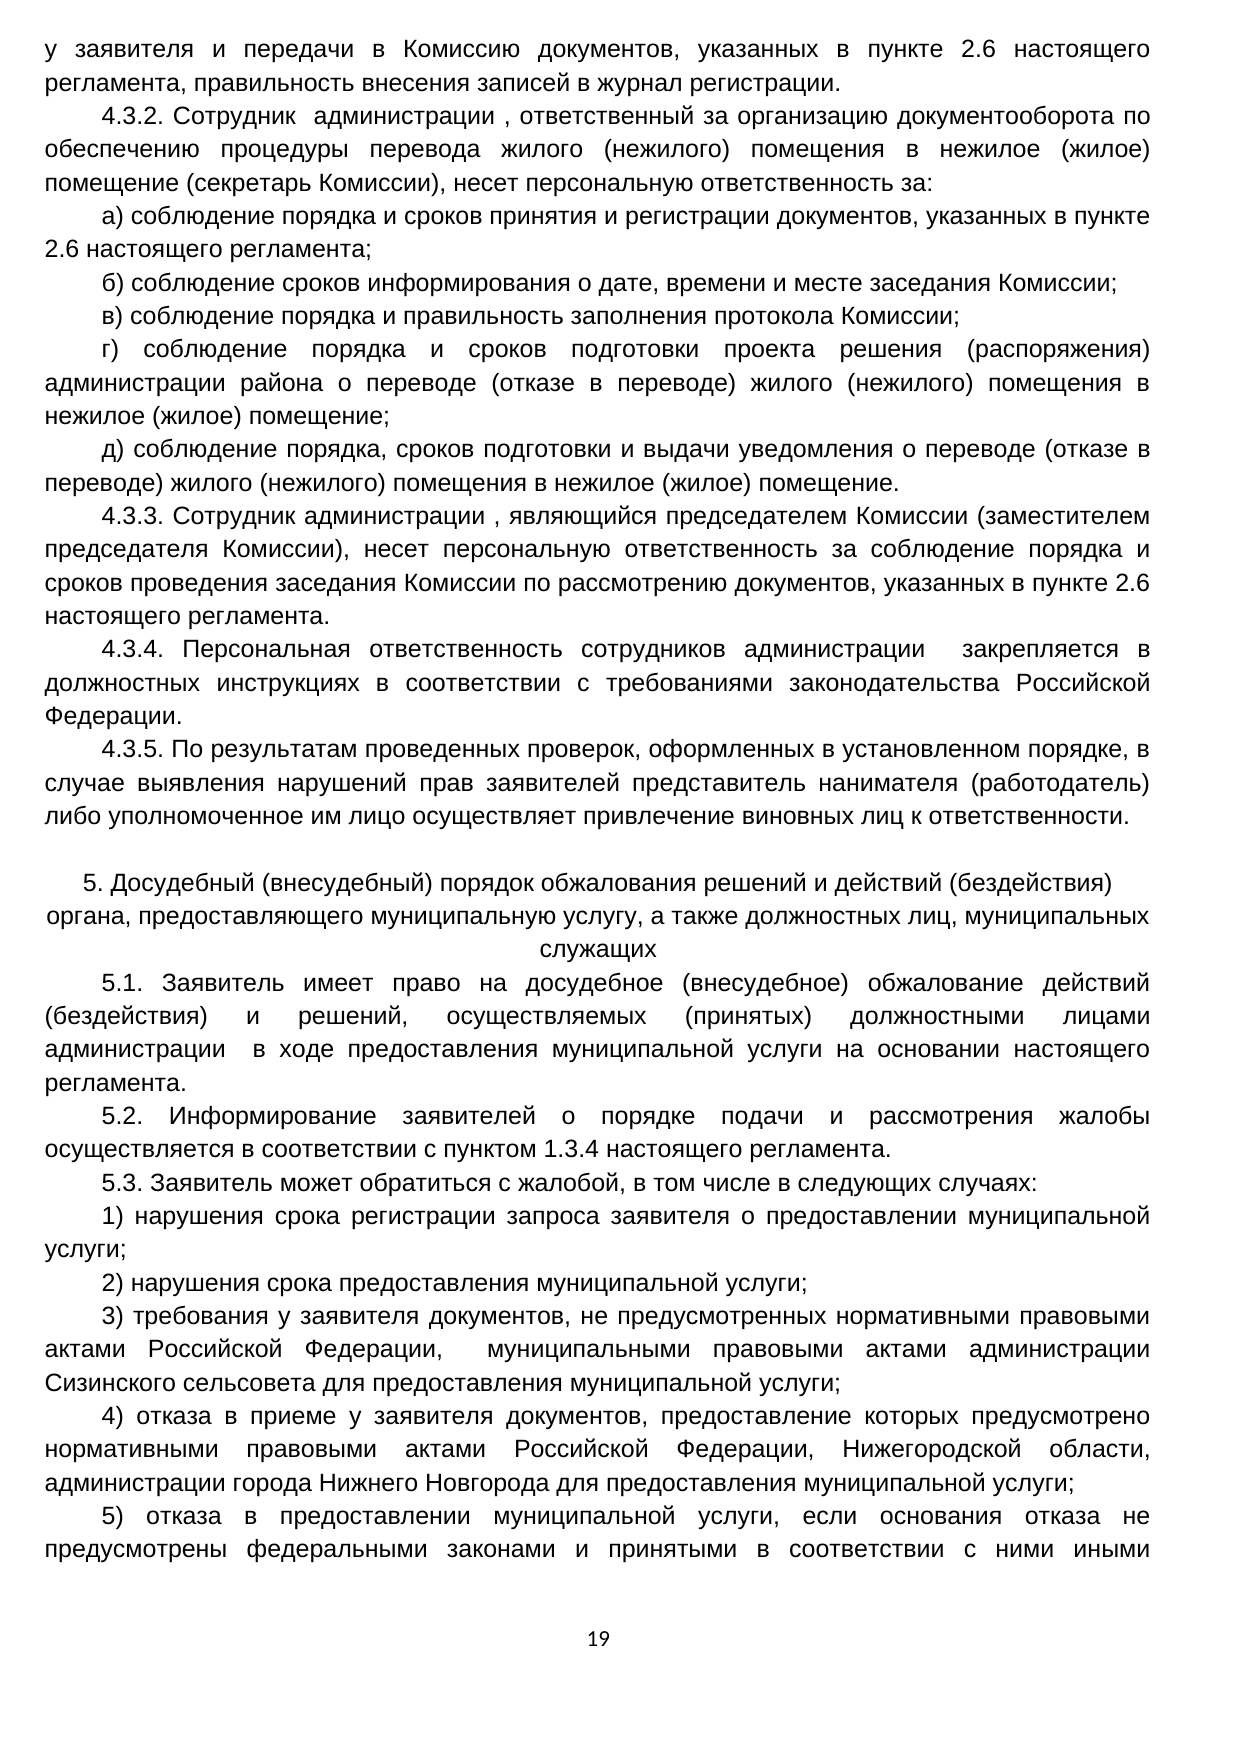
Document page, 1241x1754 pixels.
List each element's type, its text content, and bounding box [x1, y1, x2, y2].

text 4.3.3. Сотрудник администрации , являющийся председателем Комиссии (заместителем председателя Комиссии), несет персональную ответственность за соблюдение порядка и сроков проведения заседания Комиссии по рассмотрению документов, указанных в пункте 2.6 настоящего регламента. [44, 496, 1152, 629]
text 4.3.5. По результатам проведенных проверок, оформленных в установленном порядке, в случае выявления нарушений прав заявителей представитель нанимателя (работодатель) либо уполномоченное им лицо осуществляет привлечение виновных лиц к ответственности. [44, 729, 1152, 829]
text 5.2. Информирование заявителей о порядке подачи и рассмотрения жалобы осуществляется в соответствии с пунктом 1.3.4 настоящего регламента. [44, 1096, 1152, 1163]
text 5. Досудебный (внесудебный) порядок обжалования решений и действий (бездействия) органа, предоставляющего муниципальную услугу, а также должностных лиц, муниципальных служащих [44, 863, 1152, 963]
text 5.1. Заявитель имеет право на досудебное (внесудебное) обжалование действий (бездействия) и решений, осуществляемых (принятых) должностными лицами администрации в ходе предоставления муниципальной услуги на основании настоящего регламента. [44, 963, 1152, 1096]
text 4.3.2. Сотрудник администрации , ответственный за организацию документооборота по обеспечению процедуры перевода жилого (нежилого) помещения в нежилое (жилое) помещение (секретарь Комиссии), несет персональную ответственность за: [44, 96, 1152, 196]
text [44, 29, 1152, 96]
text д) соблюдение порядка, сроков подготовки и выдачи уведомления о переводе (отказе в переводе) жилого (нежилого) помещения в нежилое (жилое) помещение. [44, 429, 1152, 496]
text 3) требования у заявителя документов, не предусмотренных нормативными правовыми актами Российской Федерации, муниципальными правовыми актами администрации Сизинского сельсовета для предоставления муниципальной услуги; [44, 1296, 1152, 1396]
text 2) нарушения срока предоставления муниципальной услуги; [44, 1263, 1152, 1296]
text 5.3. Заявитель может обратиться с жалобой, в том числе в следующих случаях: [44, 1163, 1152, 1196]
text г) соблюдение порядка и сроков подготовки проекта решения (распоряжения) администрации района о переводе (отказе в переводе) жилого (нежилого) помещения в нежилое (жилое) помещение; [44, 329, 1152, 429]
text 4.3.4. Персональная ответственность сотрудников администрации закрепляется в должностных инструкциях в соответствии с требованиями законодательства Российской Федерации. [44, 629, 1152, 729]
text 4) отказа в приеме у заявителя документов, предоставление которых предусмотрено нормативными правовыми актами Российской Федерации, Нижегородской области, администрации города Нижнего Новгорода для предоставления муниципальной услуги; [44, 1396, 1152, 1496]
text б) соблюдение сроков информирования о дате, времени и месте заседания Комиссии; [44, 263, 1152, 296]
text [44, 1496, 1152, 1563]
text в) соблюдение порядка и правильность заполнения протокола Комиссии; [44, 296, 1152, 329]
text а) соблюдение порядка и сроков принятия и регистрации документов, указанных в пункте 2.6 настоящего регламента; [44, 196, 1152, 263]
text 1) нарушения срока регистрации запроса заявителя о предоставлении муниципальной услуги; [44, 1196, 1152, 1263]
